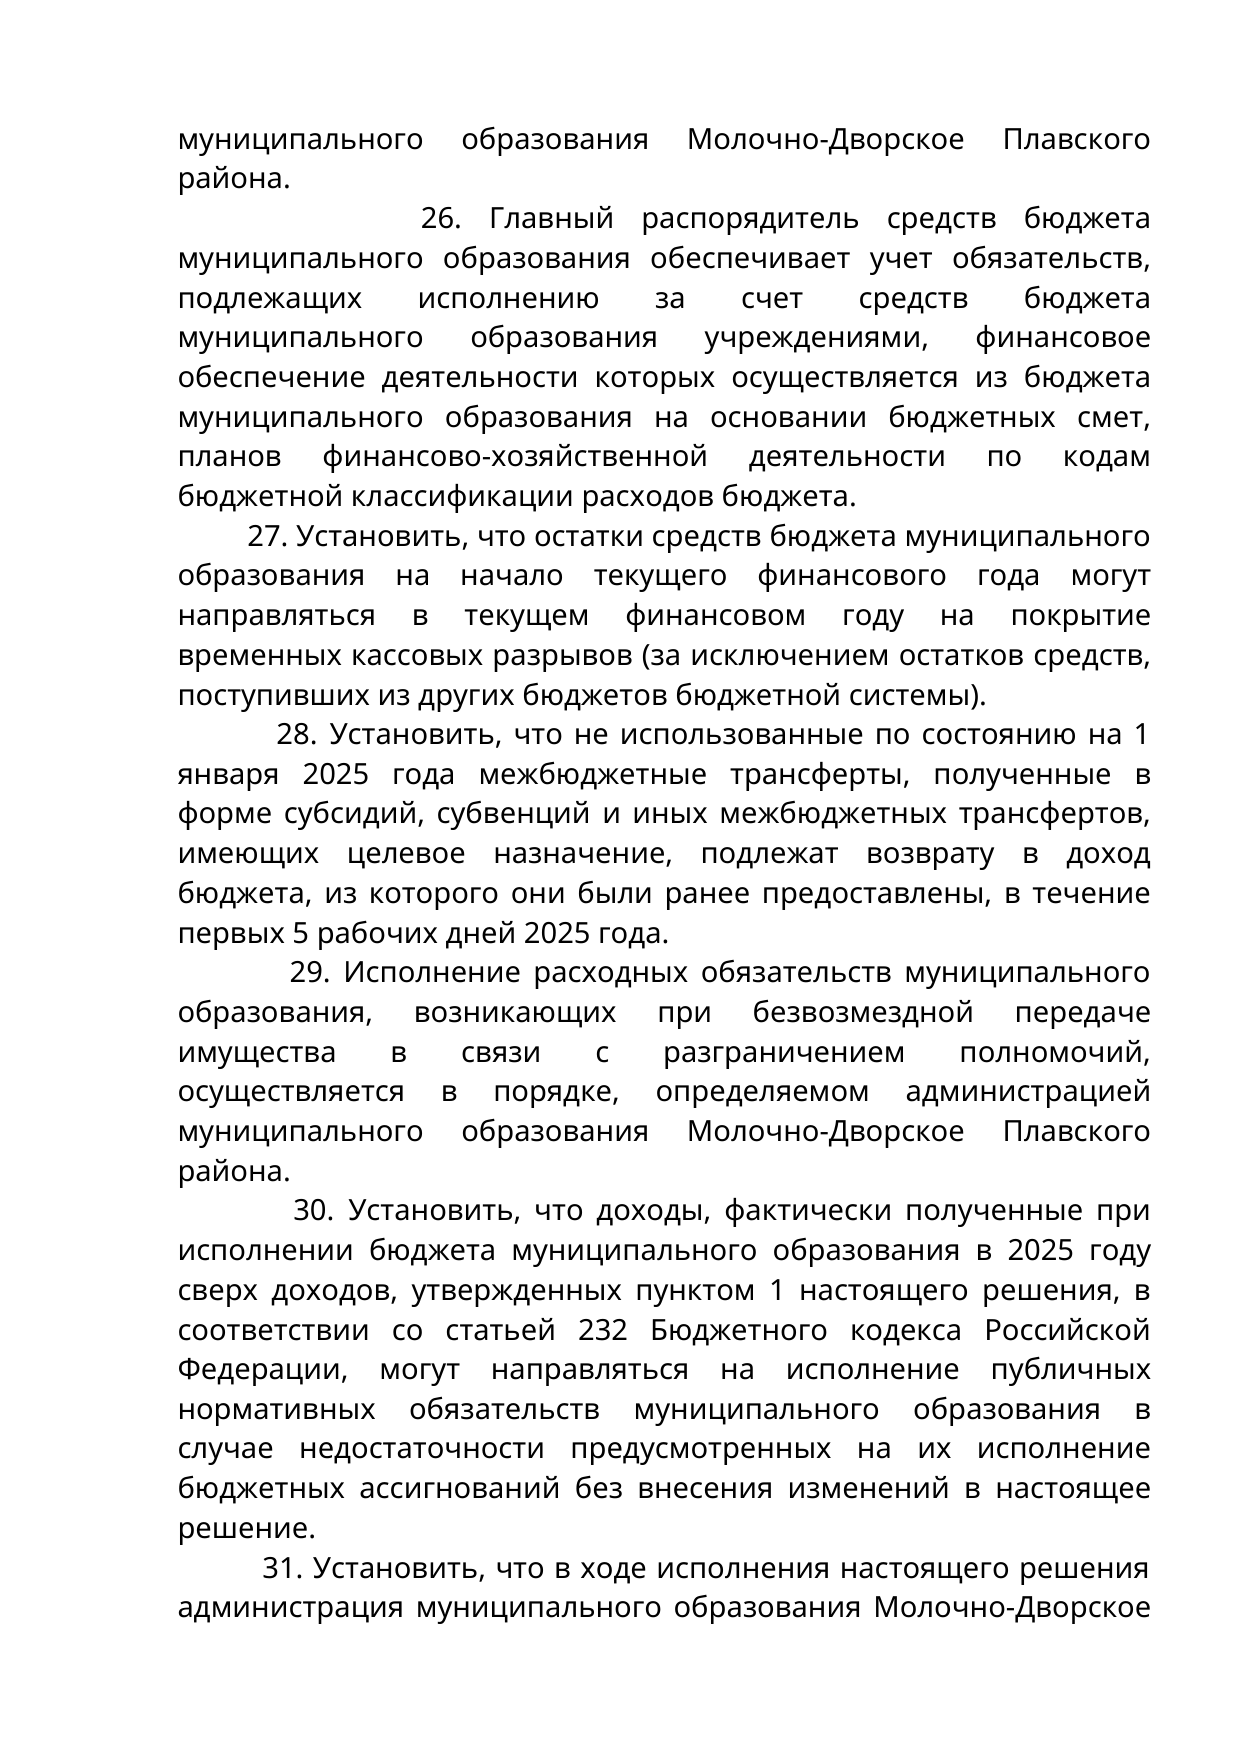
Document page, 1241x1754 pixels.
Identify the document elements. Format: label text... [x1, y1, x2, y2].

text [177, 1547, 1152, 1626]
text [177, 118, 1152, 197]
text 27. Установить, что остатки средств бюджета муниципального образования на начало текущего финансового года могут направляться в текущем финансовом году на покрытие временных кассовых разрывов (за исключением остатков средств, поступивших из других бюджетов бюджетной системы). [177, 515, 1152, 713]
text 30. Установить, что доходы, фактически полученные при исполнении бюджета муниципального образования в 2025 году сверх доходов, утвержденных пунктом 1 настоящего решения, в соответствии со статьей 232 Бюджетного кодекса Российской Федерации, могут направляться на исполнение публичных нормативных обязательств муниципального образования в случае недостаточности предусмотренных на их исполнение бюджетных ассигнований без внесения изменений в настоящее решение. [177, 1190, 1152, 1547]
text 26. Главный распорядитель средств бюджета муниципального образования обеспечивает учет обязательств, подлежащих исполнению за счет средств бюджета муниципального образования учреждениями, финансовое обеспечение деятельности которых осуществляется из бюджета муниципального образования на основании бюджетных смет, планов финансово-хозяйственной деятельности по кодам бюджетной классификации расходов бюджета. [177, 197, 1152, 515]
text 28. Установить, что не использованные по состоянию на 1 января 2025 года межбюджетные трансферты, полученные в форме субсидий, субвенций и иных межбюджетных трансфертов, имеющих целевое назначение, подлежат возврату в доход бюджета, из которого они были ранее предоставлены, в течение первых 5 рабочих дней 2025 года. [177, 713, 1152, 952]
text 29. Исполнение расходных обязательств муниципального образования, возникающих при безвозмездной передаче имущества в связи с разграничением полномочий, осуществляется в порядке, определяемом администрацией муниципального образования Молочно-Дворское Плавского района. [177, 952, 1152, 1190]
